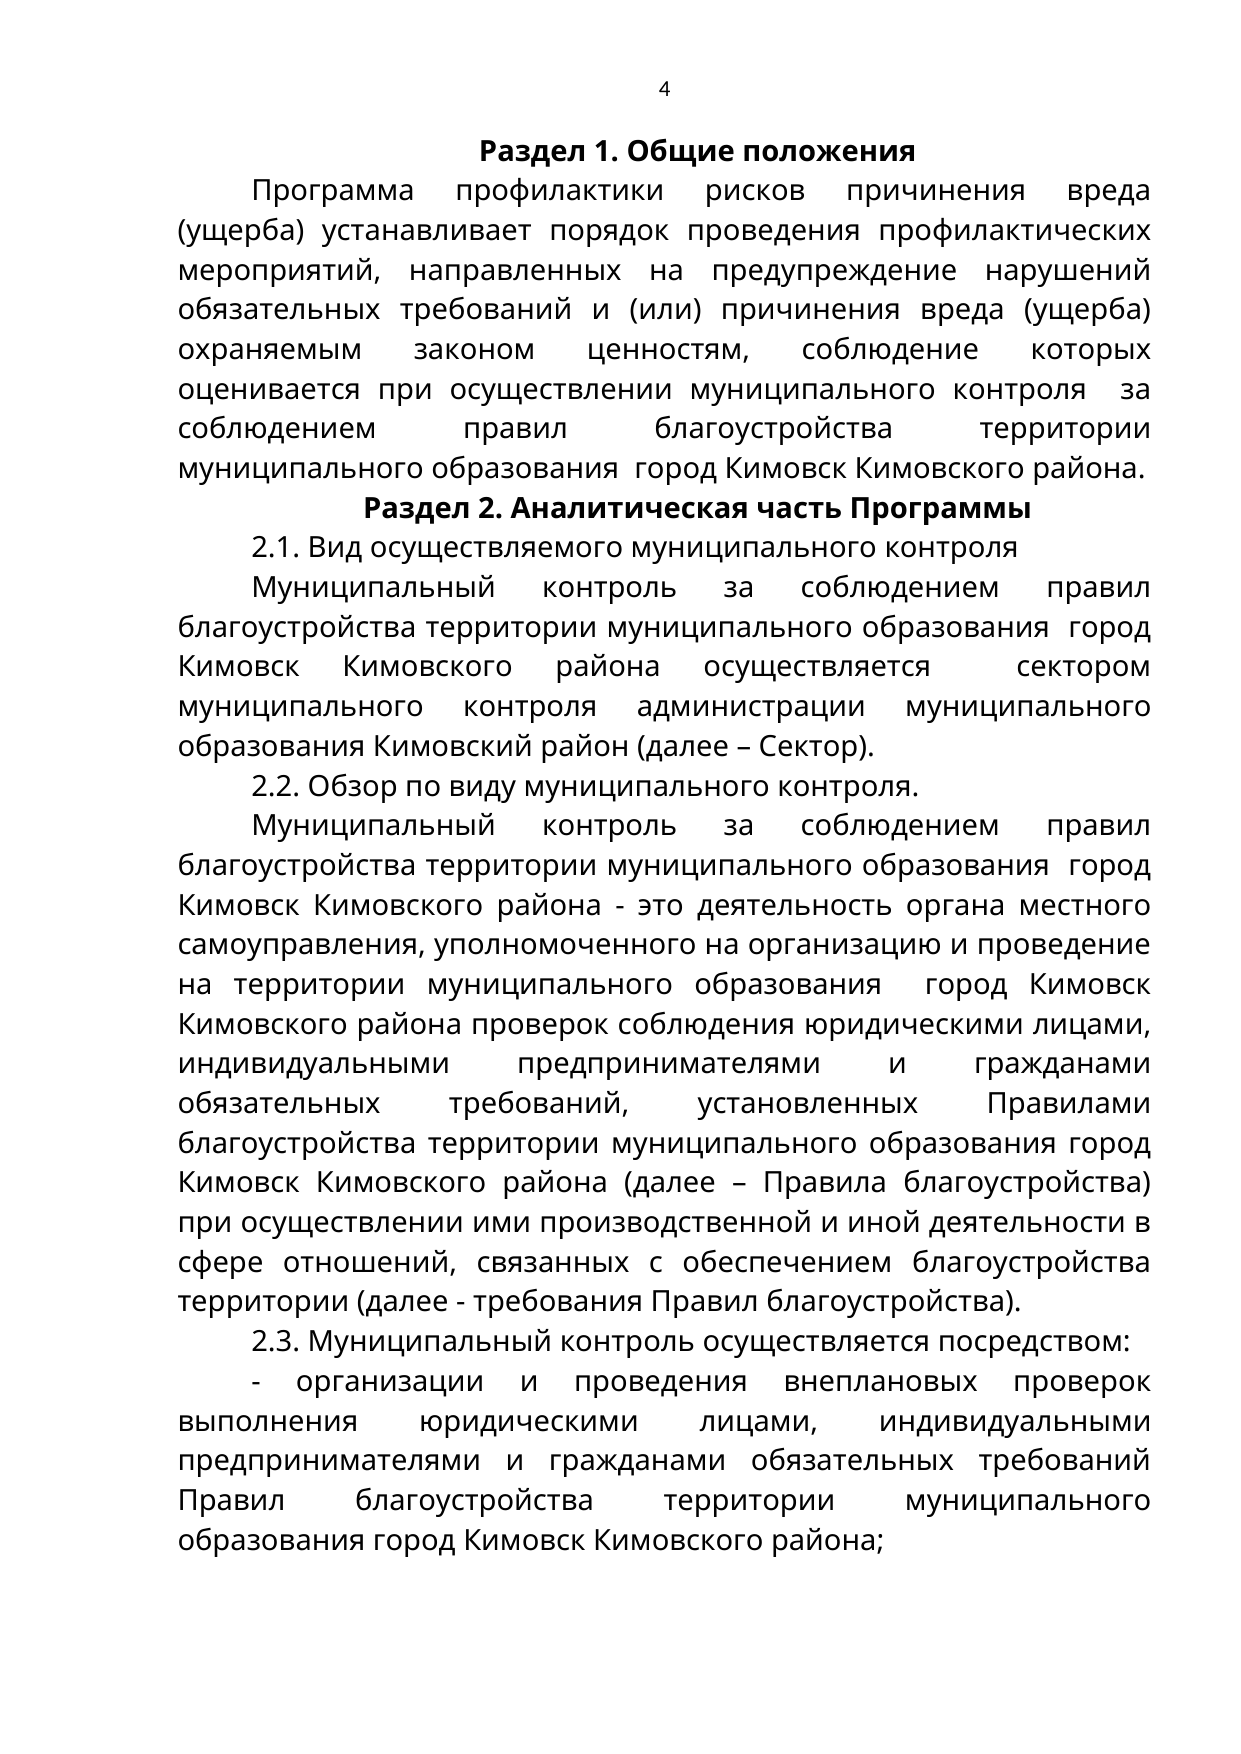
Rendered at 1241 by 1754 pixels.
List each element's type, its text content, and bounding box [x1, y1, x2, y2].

text Муниципальный контроль за соблюдением правил благоустройства территории муниципального образования город Кимовск Кимовского района - это деятельность органа местного самоуправления, уполномоченного на организацию и проведение на территории муниципального образования город Кимовск Кимовского района проверок соблюдения юридическими лицами, индивидуальными предпринимателями и гражданами обязательных требований, установленных Правилами благоустройства территории муниципального образования город Кимовск Кимовского района (далее – Правила благоустройства) при осуществлении ими производственной и иной деятельности в сфере отношений, связанных с обеспечением благоустройства территории (далее - требования Правил благоустройства). [177, 804, 1152, 1320]
text Раздел 2. Аналитическая часть Программы [177, 487, 1152, 527]
text 2.1. Вид осуществляемого муниципального контроля [177, 527, 1152, 566]
text 2.2. Обзор по виду муниципального контроля. [177, 765, 1152, 804]
text Муниципальный контроль за соблюдением правил благоустройства территории муниципального образования город Кимовск Кимовского района осуществляется сектором муниципального контроля администрации муниципального образования Кимовский район (далее – Сектор). [177, 566, 1152, 765]
text - организации и проведения внеплановых проверок выполнения юридическими лицами, индивидуальными предпринимателями и гражданами обязательных требований Правил благоустройства территории муниципального образования город Кимовск Кимовского района; [177, 1360, 1152, 1558]
text 2.3. Муниципальный контроль осуществляется посредством: [177, 1320, 1152, 1360]
text Программа профилактики рисков причинения вреда (ущерба) устанавливает порядок проведения профилактических мероприятий, направленных на предупреждение нарушений обязательных требований и (или) причинения вреда (ущерба) охраняемым законом ценностям, соблюдение которых оценивается при осуществлении муниципального контроля за соблюдением правил благоустройства территории муниципального образования город Кимовск Кимовского района. [177, 169, 1152, 487]
text Раздел 1. Общие положения [177, 130, 1152, 169]
